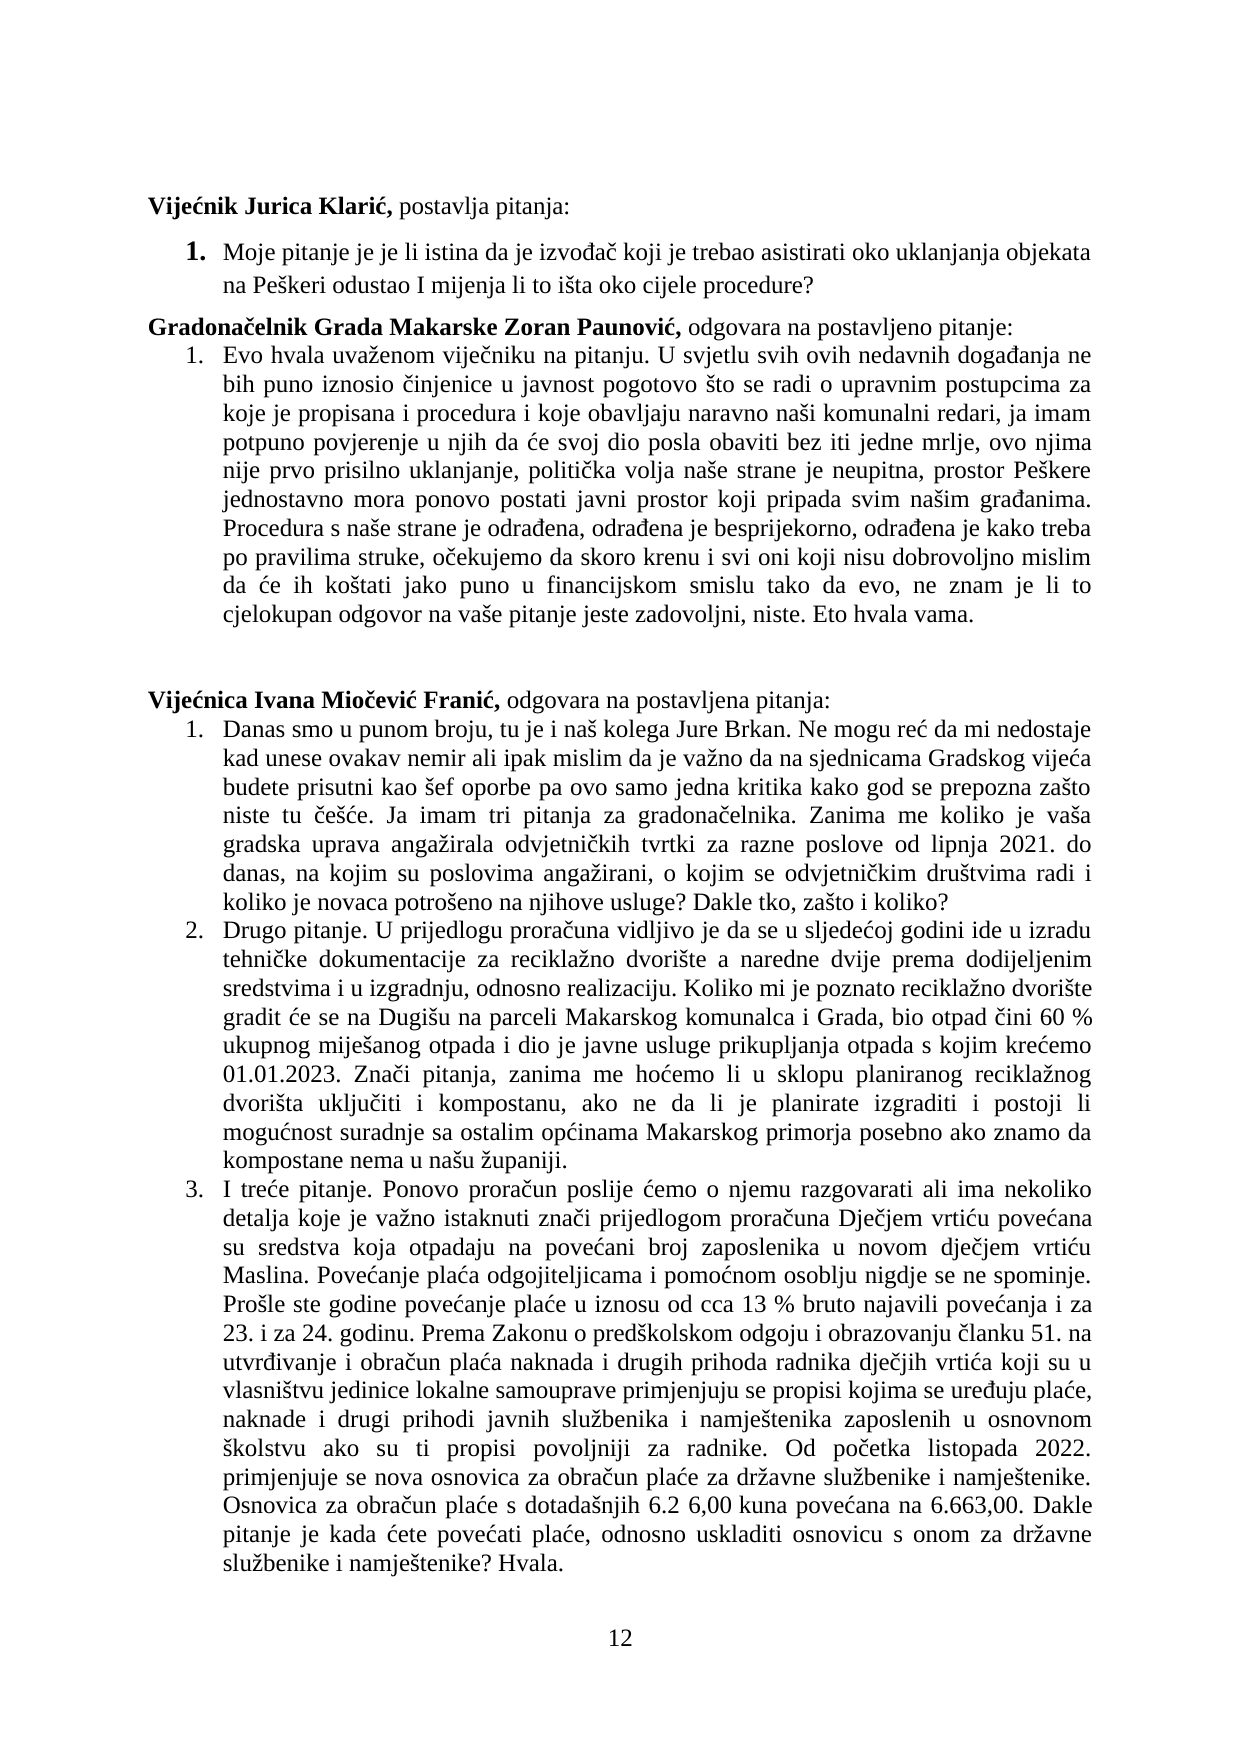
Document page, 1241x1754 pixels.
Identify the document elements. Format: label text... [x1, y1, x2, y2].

subtitle Vijećnik Jurica Klarić, postavlja pitanja: [148, 191, 1093, 220]
subtitle Moje pitanje je je li istina da je izvođač koji je trebao asistirati oko uklanjanja objekata na Peškeri odustao I mijenja li to išta oko cijele procedure? [185, 234, 1093, 299]
text Vijećnica Ivana Miočević Franić, odgovara na postavljena pitanja: [148, 685, 1093, 714]
list Evo hvala uvaženom viječniku na pitanju. U svjetlu svih ovih nedavnih događanja ne bih puno iznosio činjenice u javnost pogotovo što se radi o upravnim postupcima za koje je propisana i procedura i koje obavljaju naravno naši komunalni redari, ja imam potpuno povjerenje u njih da će svoj dio posla obaviti bez iti jedne mrlje, ovo njima nije prvo prisilno uklanjanje, politička volja naše strane je neupitna, prostor Peškere jednostavno mora ponovo postati javni prostor koji pripada svim našim građanima. Procedura s naše strane je odrađena, odrađena je besprijekorno, odrađena je kako treba po pravilima struke, očekujemo da skoro krenu i svi oni koji nisu dobrovoljno mislim da će ih koštati jako puno u financijskom smislu tako da evo, ne znam je li to cjelokupan odgovor na vaše pitanje jeste zadovoljni, niste. Eto hvala vama. [185, 340, 1093, 628]
list I treće pitanje. Ponovo proračun poslije ćemo o njemu razgovarati ali ima nekoliko detalja koje je važno istaknuti znači prijedlogom proračuna Dječjem vrtiću povećana su sredstva koja otpadaju na povećani broj zaposlenika u novom dječjem vrtiću Maslina. Povećanje plaća odgojiteljicama i pomoćnom osoblju nigdje se ne spominje. Prošle ste godine povećanje plaće u iznosu od cca 13 % bruto najavili povećanja i za 23. i za 24. godinu. Prema Zakonu o predškolskom odgoju i obrazovanju članku 51. na utvrđivanje i obračun plaća naknada i drugih prihoda radnika dječjih vrtića koji su u vlasništvu jedinice lokalne samouprave primjenjuju se propisi kojima se uređuju plaće, naknade i drugi prihodi javnih službenika i namještenika zaposlenih u osnovnom školstvu ako su ti propisi povoljniji za radnike. Od početka listopada 2022. primjenjuje se nova osnovica za obračun plaće za državne službenike i namještenike. Osnovica za obračun plaće s dotadašnjih 6.2 6,00 kuna povećana na 6.663,00. Dakle pitanje je kada ćete povećati plaće, odnosno uskladiti osnovicu s onom za državne službenike i namještenike? Hvala. [185, 1174, 1093, 1577]
text Gradonačelnik Grada Makarske Zoran Paunović, odgovara na postavljeno pitanje: [148, 312, 1093, 340]
list Danas smo u punom broju, tu je i naš kolega Jure Brkan. Ne mogu reć da mi nedostaje kad unese ovakav nemir ali ipak mislim da je važno da na sjednicama Gradskog vijeća budete prisutni kao šef oporbe pa ovo samo jedna kritika kako god se prepozna zašto niste tu češće. Ja imam tri pitanja za gradonačelnika. Zanima me koliko je vaša gradska uprava angažirala odvjetničkih tvrtki za razne poslove od lipnja 2021. do danas, na kojim su poslovima angažirani, o kojim se odvjetničkim društvima radi i koliko je novaca potrošeno na njihove usluge? Dakle tko, zašto i koliko? [185, 714, 1093, 915]
list Drugo pitanje. U prijedlogu proračuna vidljivo je da se u sljedećoj godini ide u izradu tehničke dokumentacije za reciklažno dvorište a naredne dvije prema dodijeljenim sredstvima i u izgradnju, odnosno realizaciju. Koliko mi je poznato reciklažno dvorište gradit će se na Dugišu na parceli Makarskog komunalca i Grada, bio otpad čini 60 % ukupnog miješanog otpada i dio je javne usluge prikupljanja otpada s kojim krećemo 01.01.2023. Znači pitanja, zanima me hoćemo li u sklopu planiranog reciklažnog dvorišta uključiti i kompostanu, ako ne da li je planirate izgraditi i postoji li mogućnost suradnje sa ostalim općinama Makarskog primorja posebno ako znamo da kompostane nema u našu županiji. [185, 915, 1093, 1174]
